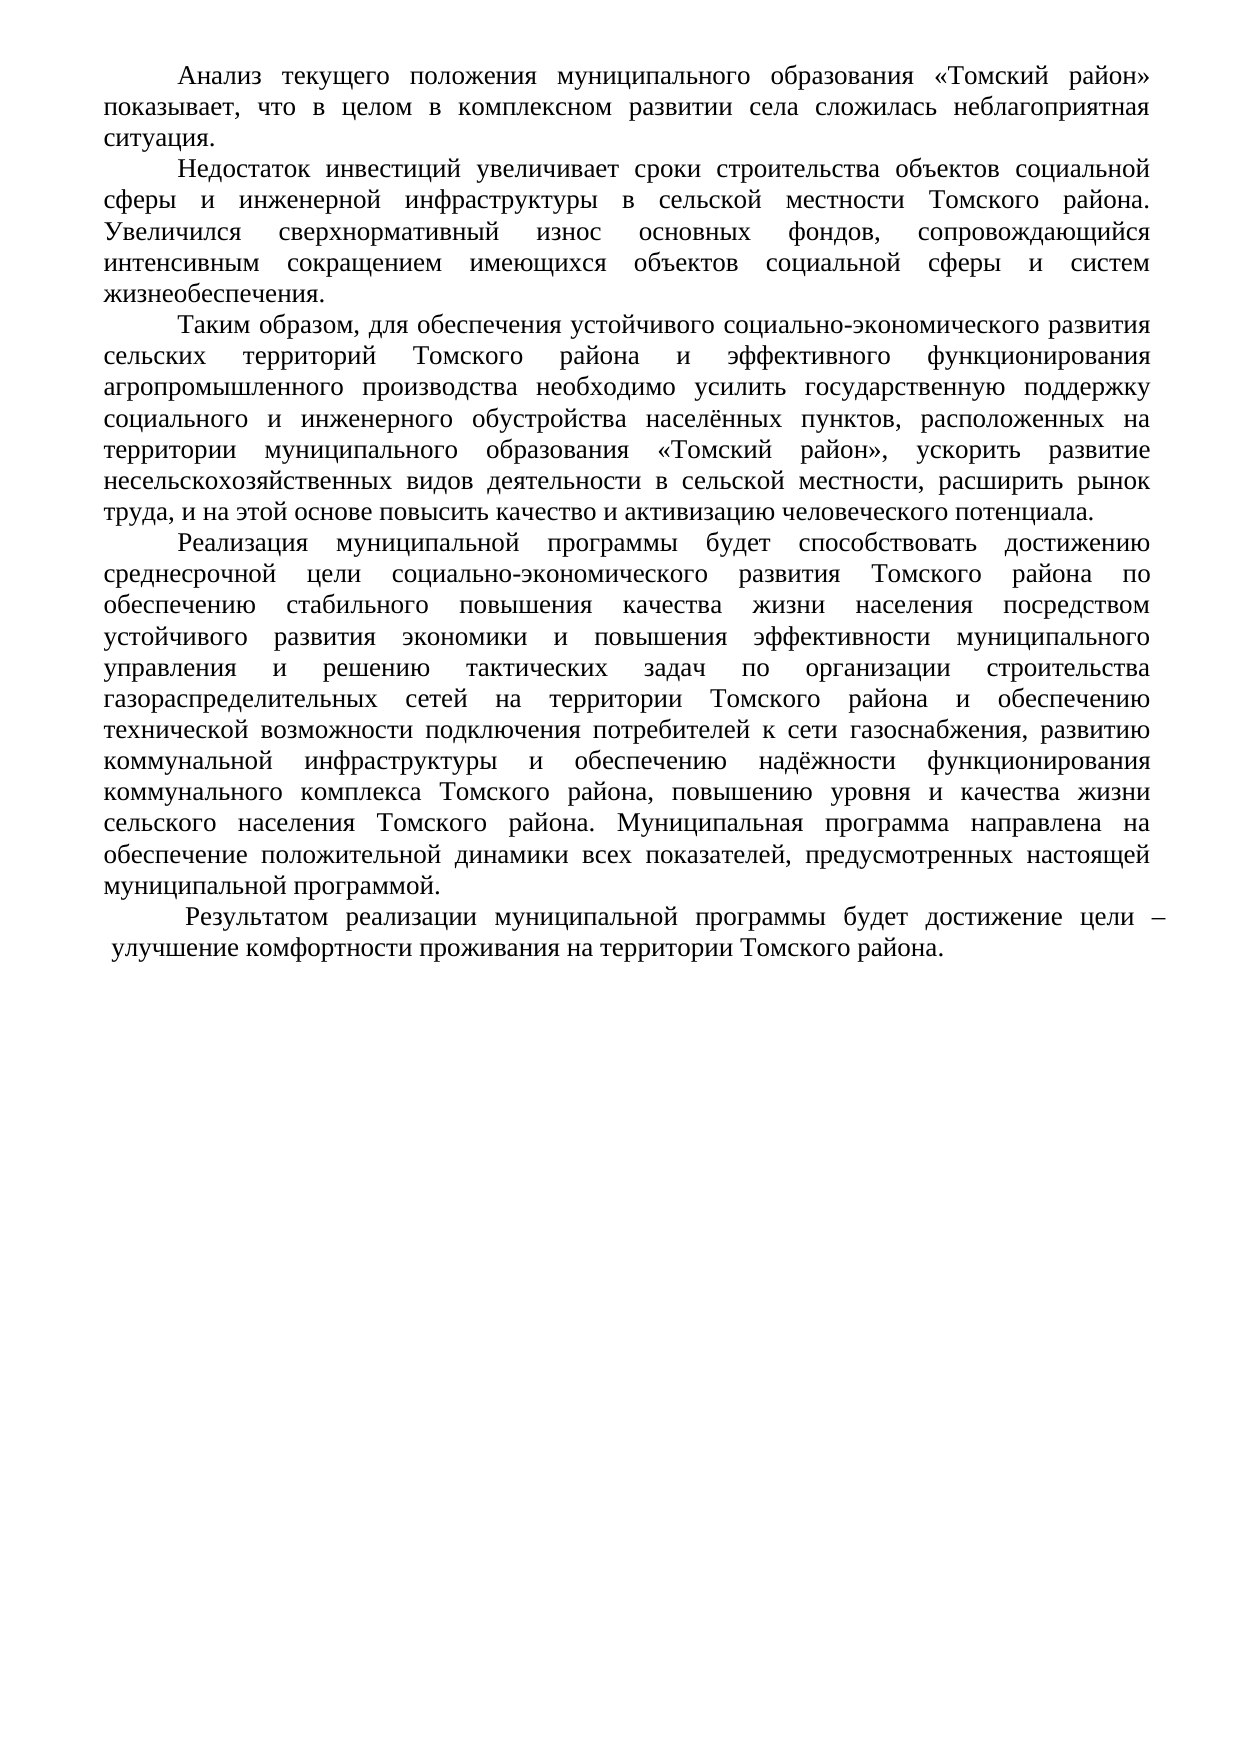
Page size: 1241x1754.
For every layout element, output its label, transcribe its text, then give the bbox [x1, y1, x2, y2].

text Недостаток инвестиций увеличивает сроки строительства объектов социальной сферы и инженерной инфраструктуры в сельской местности Томского района. Увеличился сверхнормативный износ основных фондов, сопровождающийся интенсивным сокращением имеющихся объектов социальной сферы и систем жизнеобеспечения. [103, 152, 1152, 308]
table_header Результатом реализации муниципальной программы будет достижение цели – улучшение комфортности проживания на территории Томского района. [100, 900, 1178, 962]
text Таким образом, для обеспечения устойчивого социально-экономического развития сельских территорий Томского района и эффективного функционирования агропромышленного производства необходимо усилить государственную поддержку социального и инженерного обустройства населённых пунктов, расположенных на территории муниципального образования «Томский район», ускорить развитие несельскохозяйственных видов деятельности в сельской местности, расширить рынок труда, и на этой основе повысить качество и активизацию человеческого потенциала. [103, 308, 1152, 526]
text Анализ текущего положения муниципального образования «Томский район» показывает, что в целом в комплексном развитии села сложилась неблагоприятная ситуация. [103, 59, 1152, 152]
text Реализация муниципальной программы будет способствовать достижению среднесрочной цели социально-экономического развития Томского района по обеспечению стабильного повышения качества жизни населения посредством устойчивого развития экономики и повышения эффективности муниципального управления и решению тактических задач по организации строительства газораспределительных сетей на территории Томского района и обеспечению технической возможности подключения потребителей к сети газоснабжения, развитию коммунальной инфраструктуры и обеспечению надёжности функционирования коммунального комплекса Томского района, повышению уровня и качества жизни сельского населения Томского района. Муниципальная программа направлена на обеспечение положительной динамики всех показателей, предусмотренных настоящей муниципальной программой. [103, 526, 1152, 900]
